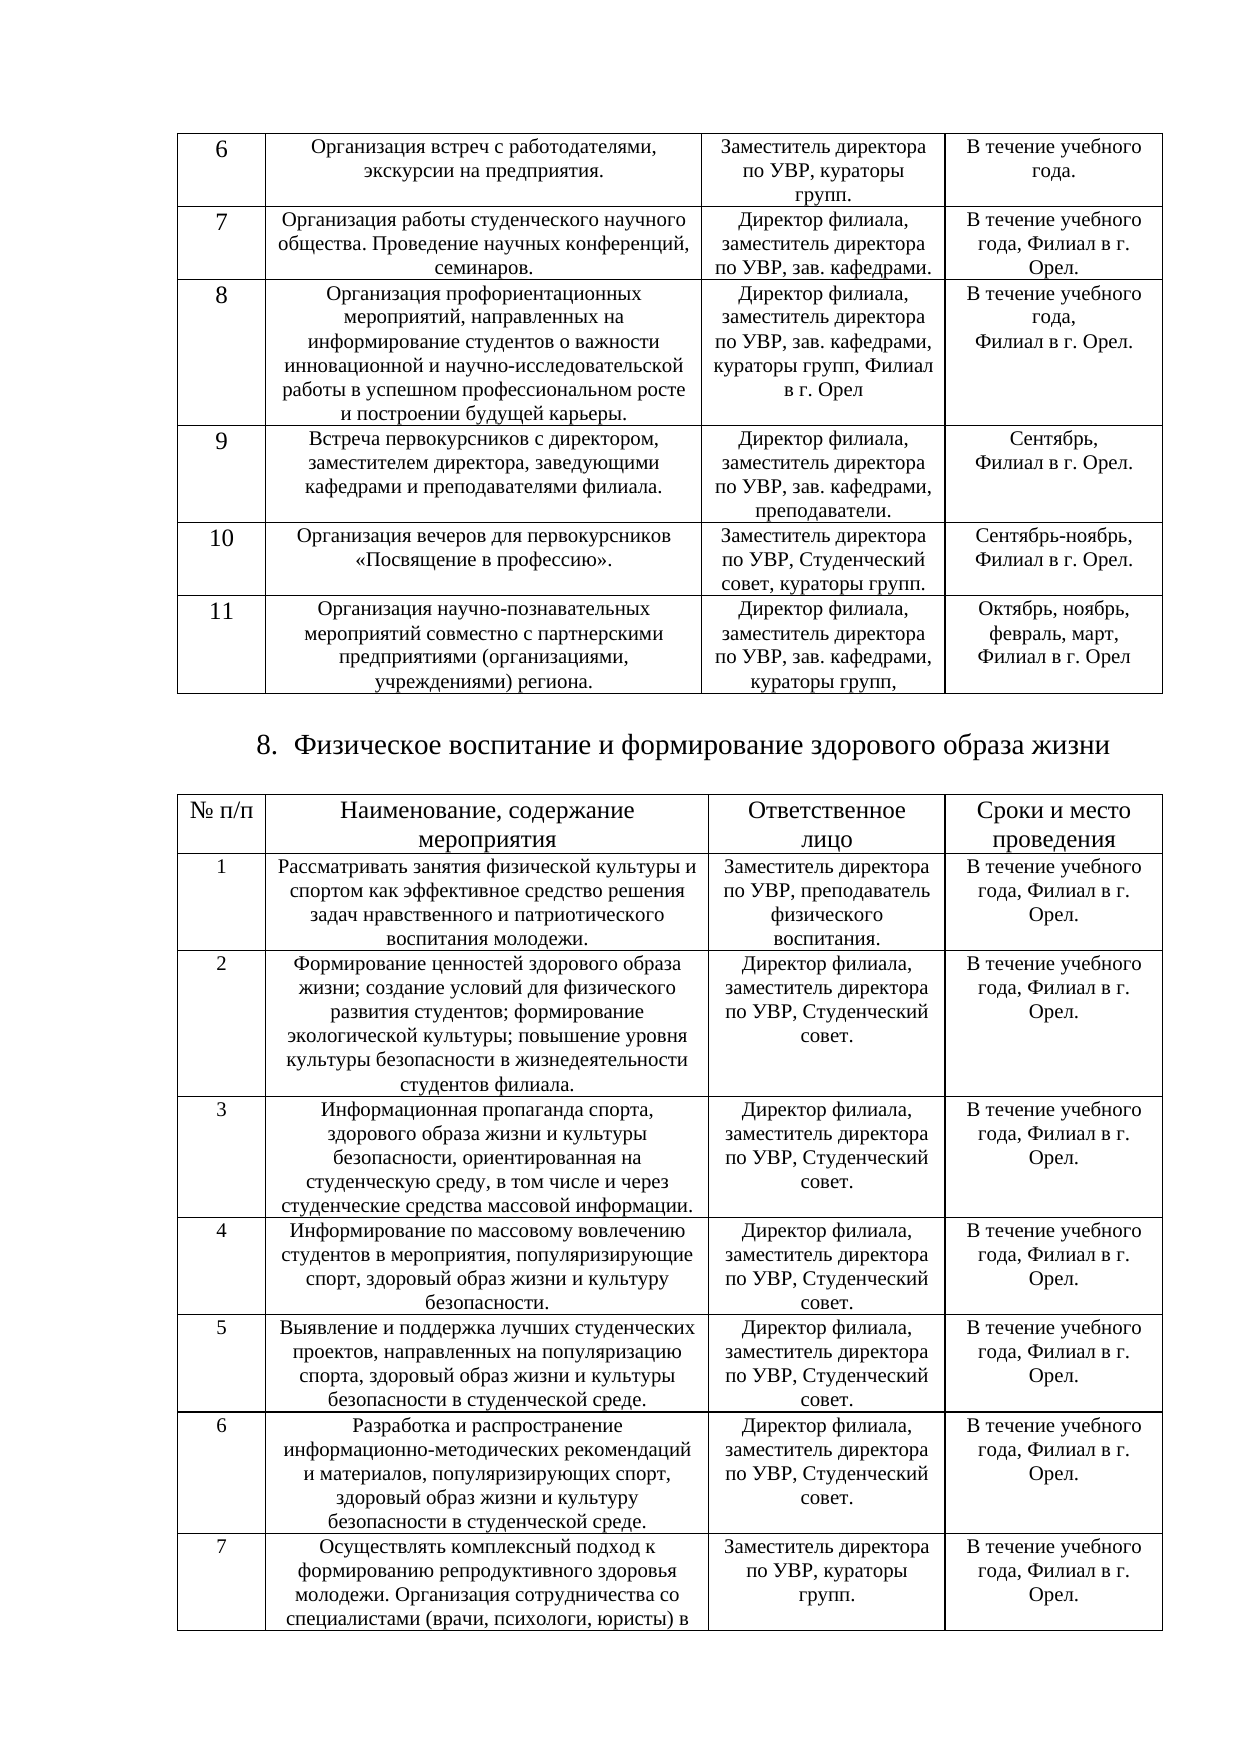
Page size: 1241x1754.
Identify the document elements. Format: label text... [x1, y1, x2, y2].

table_cell В течение учебного года, Филиал в г. Орел. [946, 854, 1162, 950]
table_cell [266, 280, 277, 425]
table_cell Директор филиала, заместитель директора по УВР, зав. кафедрами, преподаватели. [702, 426, 944, 522]
list Физическое воспитание и формирование здорового образа жизни [215, 727, 1152, 761]
table_cell 7 [178, 207, 265, 279]
table_cell 11 [178, 596, 265, 693]
table_cell Организация научно-познавательных мероприятий совместно с партнерскими предприятиями (организациями, учреждениями) региона. [266, 596, 701, 693]
table_cell 6 [178, 134, 265, 206]
table_cell Встреча первокурсников с директором, заместителем директора, заведующими кафедрами и преподавателями филиала. [266, 426, 701, 522]
table_cell 7 [178, 1534, 265, 1630]
table_cell В течение учебного года, Филиал в г. Орел. [946, 1413, 1162, 1533]
table_cell Директор филиала, заместитель директора по УВР, Студенческий совет. [709, 1097, 944, 1217]
table_cell Информирование по массовому вовлечению студентов в мероприятия, популяризирующие спорт, здоровый образ жизни и культуру безопасности. [266, 1218, 708, 1314]
table_cell Директор филиала, заместитель директора по УВР, Студенческий совет. [709, 1315, 944, 1411]
table_cell В течение учебного года, Филиал в г. Орел. [946, 1315, 1162, 1411]
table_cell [946, 1534, 1162, 1630]
table_cell 6 [178, 1413, 265, 1533]
table_cell Сентябрь-ноябрь, Филиал в г. Орел. [946, 523, 1162, 595]
table_cell 8 [178, 280, 265, 425]
table_cell Директор филиала, заместитель директора по УВР, Студенческий совет. [709, 1413, 944, 1533]
table_cell В течение учебного года, Филиал в г. Орел. [946, 280, 1162, 425]
table_cell Информационная пропаганда спорта, здорового образа жизни и культуры безопасности, ориентированная на студенческую среду, в том числе и через студенческие средства массовой информации. [266, 1097, 708, 1217]
table_cell В течение учебного года, Филиал в г. Орел. [946, 1097, 1162, 1217]
table_cell В течение учебного года, Филиал в г. Орел. [946, 951, 1162, 1096]
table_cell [702, 134, 944, 206]
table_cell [709, 1534, 944, 1630]
table_cell Заместитель директора по УВР, преподаватель физического воспитания. [709, 854, 944, 950]
table_cell 5 [178, 1315, 265, 1411]
table_cell Формирование ценностей здорового образа жизни; создание условий для физического развития студентов; формирование экологической культуры; повышение уровня культуры безопасности в жизнедеятельности студентов филиала. [266, 951, 708, 1096]
table_header Ответственное лицо [709, 795, 944, 853]
table_cell Организация вечеров для первокурсников «Посвящение в профессию». [266, 523, 701, 595]
table_cell Директор филиала, заместитель директора по УВР, зав. кафедрами, кураторы групп, Филиал в г. Орел [702, 280, 944, 425]
table_cell 2 [178, 951, 265, 1096]
table_cell Директор филиала, заместитель директора по УВР, зав. кафедрами, кураторы групп, [702, 596, 944, 693]
table_cell 1 [178, 854, 265, 950]
table_cell Разработка и распространение информационно-методических рекомендаций и материалов, популяризирующих спорт, здоровый образ жизни и культуру безопасности в студенческой среде. [266, 1413, 708, 1533]
table_cell 4 [178, 1218, 265, 1314]
table_cell Организация встреч с работодателями, экскурсии на предприятия. [266, 134, 701, 206]
table_cell 9 [178, 426, 265, 522]
table_header Сроки и место проведения [946, 795, 1162, 853]
table_cell Рассматривать занятия физической культуры и спортом как эффективное средство решения задач нравственного и патриотического воспитания молодежи. [266, 854, 708, 950]
table_cell 3 [178, 1097, 265, 1217]
table_cell Организация работы студенческого научного общества. Проведение научных конференций, семинаров. [266, 207, 701, 279]
table_cell Заместитель директора по УВР, Студенческий совет, кураторы групп. [702, 523, 944, 595]
table_cell В течение учебного года, Филиал в г. Орел. [946, 1218, 1162, 1314]
table_cell Директор филиала, заместитель директора по УВР, зав. кафедрами. [702, 207, 944, 279]
table_header Наименование, содержание мероприятия [266, 795, 708, 853]
table_cell В течение учебного года. [946, 134, 1162, 206]
table_cell Октябрь, ноябрь, февраль, март, Филиал в г. Орел [946, 596, 1162, 693]
table_cell Сентябрь, Филиал в г. Орел. [946, 426, 1162, 522]
table_cell В течение учебного года, Филиал в г. Орел. [946, 207, 1162, 279]
table_cell Директор филиала, заместитель директора по УВР, Студенческий совет. [709, 951, 944, 1096]
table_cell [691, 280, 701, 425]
table_header № п/п [178, 795, 265, 853]
table_cell Директор филиала, заместитель директора по УВР, Студенческий совет. [709, 1218, 944, 1314]
table_cell 10 [178, 523, 265, 595]
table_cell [266, 1534, 708, 1630]
table_cell Выявление и поддержка лучших студенческих проектов, направленных на популяризацию спорта, здоровый образ жизни и культуры безопасности в студенческой среде. [266, 1315, 708, 1411]
